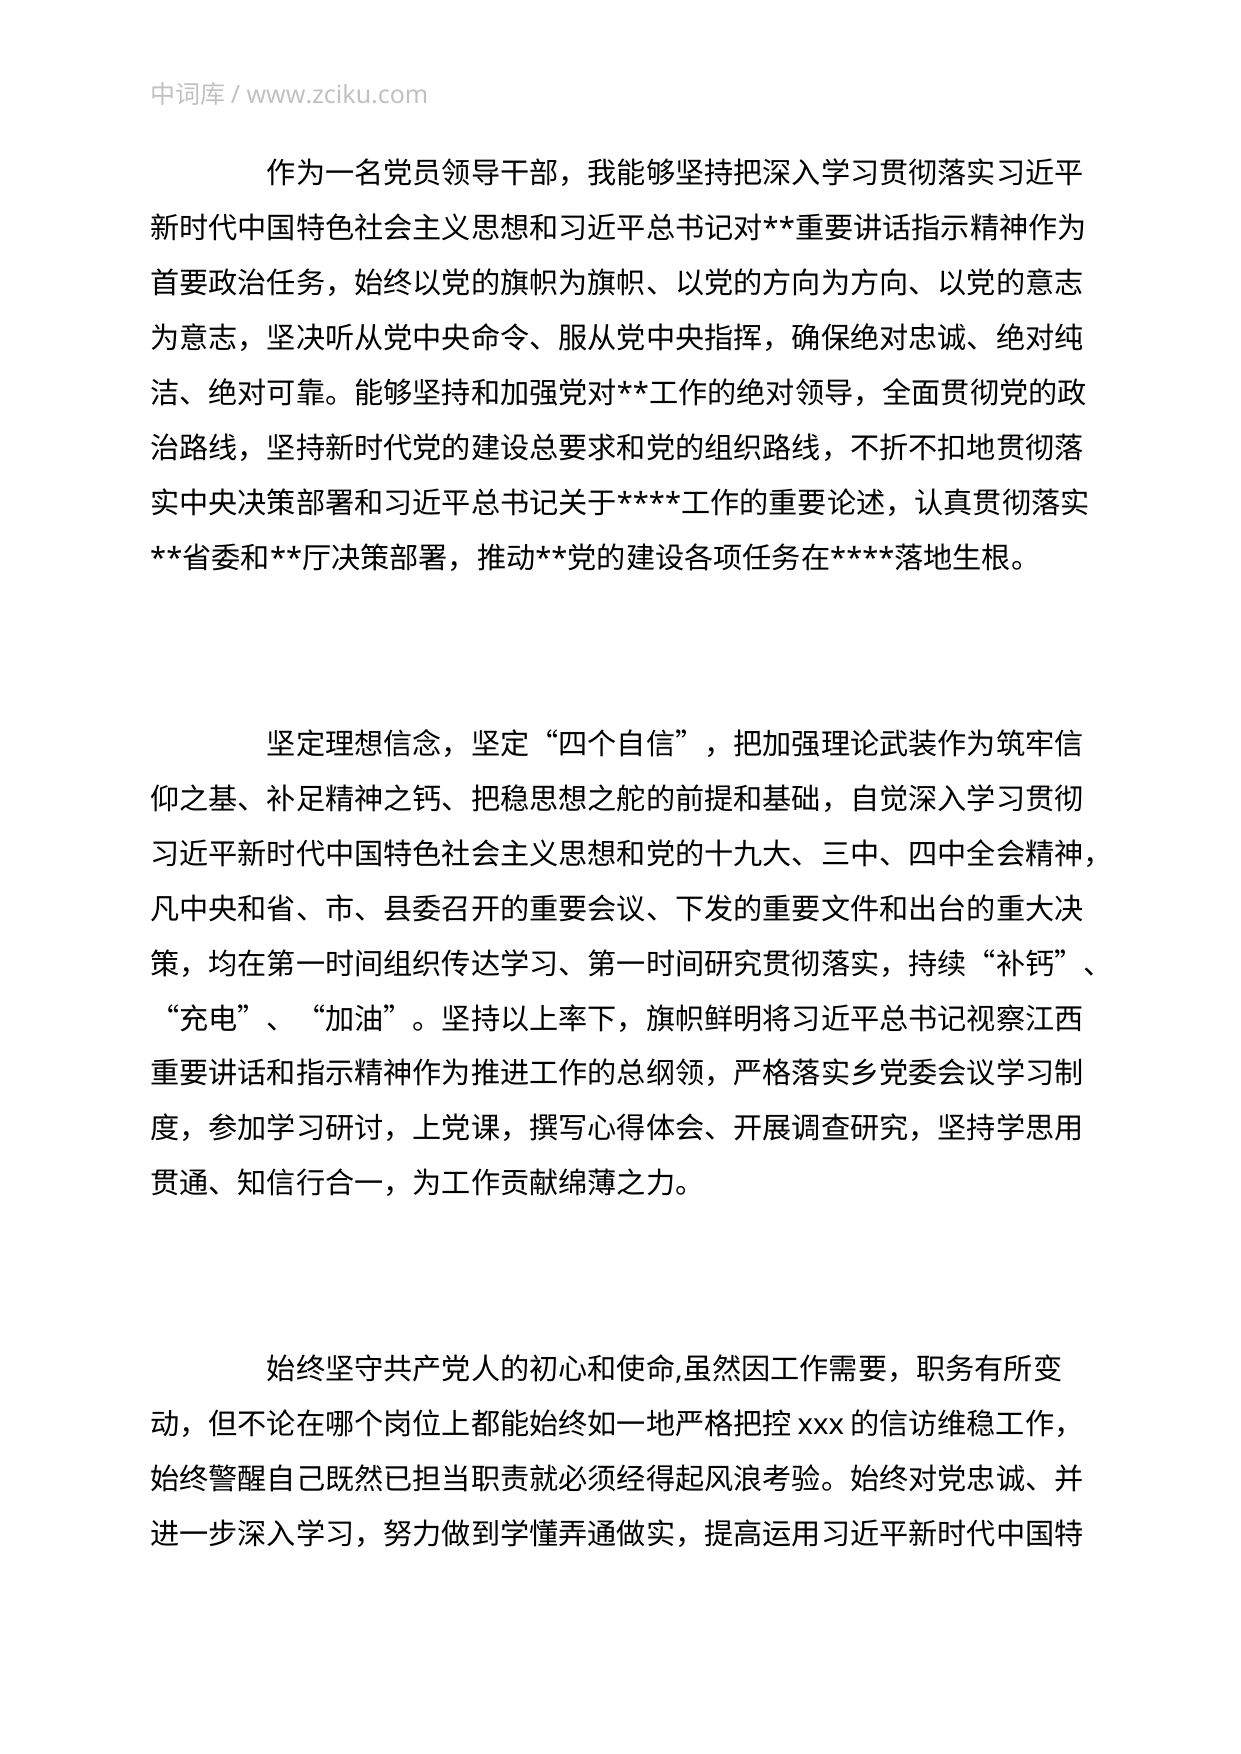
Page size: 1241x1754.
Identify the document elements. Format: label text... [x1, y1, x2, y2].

text 坚定理想信念，坚定“四个自信”，把加强理论武装作为筑牢信仰之基、补足精神之钙、把稳思想之舵的前提和基础，自觉深入学习贯彻习近平新时代中国特色社会主义思想和党的十九大、三中、四中全会精神，凡中央和省、市、县委召开的重要会议、下发的重要文件和出台的重大决策，均在第一时间组织传达学习、第一时间研究贯彻落实，持续“补钙”、“充电”、“加油”。坚持以上率下，旗帜鲜明将习近平总书记视察江西重要讲话和指示精神作为推进工作的总纲领，严格落实乡党委会议学习制度，参加学习研讨，上党课，撰写心得体会、开展调查研究，坚持学思用贯通、知信行合一，为工作贡献绵薄之力。 [150, 721, 1090, 1202]
text 作为一名党员领导干部，我能够坚持把深入学习贯彻落实习近平新时代中国特色社会主义思想和习近平总书记对**重要讲话指示精神作为首要政治任务，始终以党的旗帜为旗帜、以党的方向为方向、以党的意志为意志，坚决听从党中央命令、服从党中央指挥，确保绝对忠诚、绝对纯洁、绝对可靠。能够坚持和加强党对**工作的绝对领导，全面贯彻党的政治路线，坚持新时代党的建设总要求和党的组织路线，不折不扣地贯彻落实中央决策部署和习近平总书记关于****工作的重要论述，认真贯彻落实**省委和**厅决策部署，推动**党的建设各项任务在****落地生根。 [150, 150, 1090, 577]
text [150, 1346, 1090, 1553]
